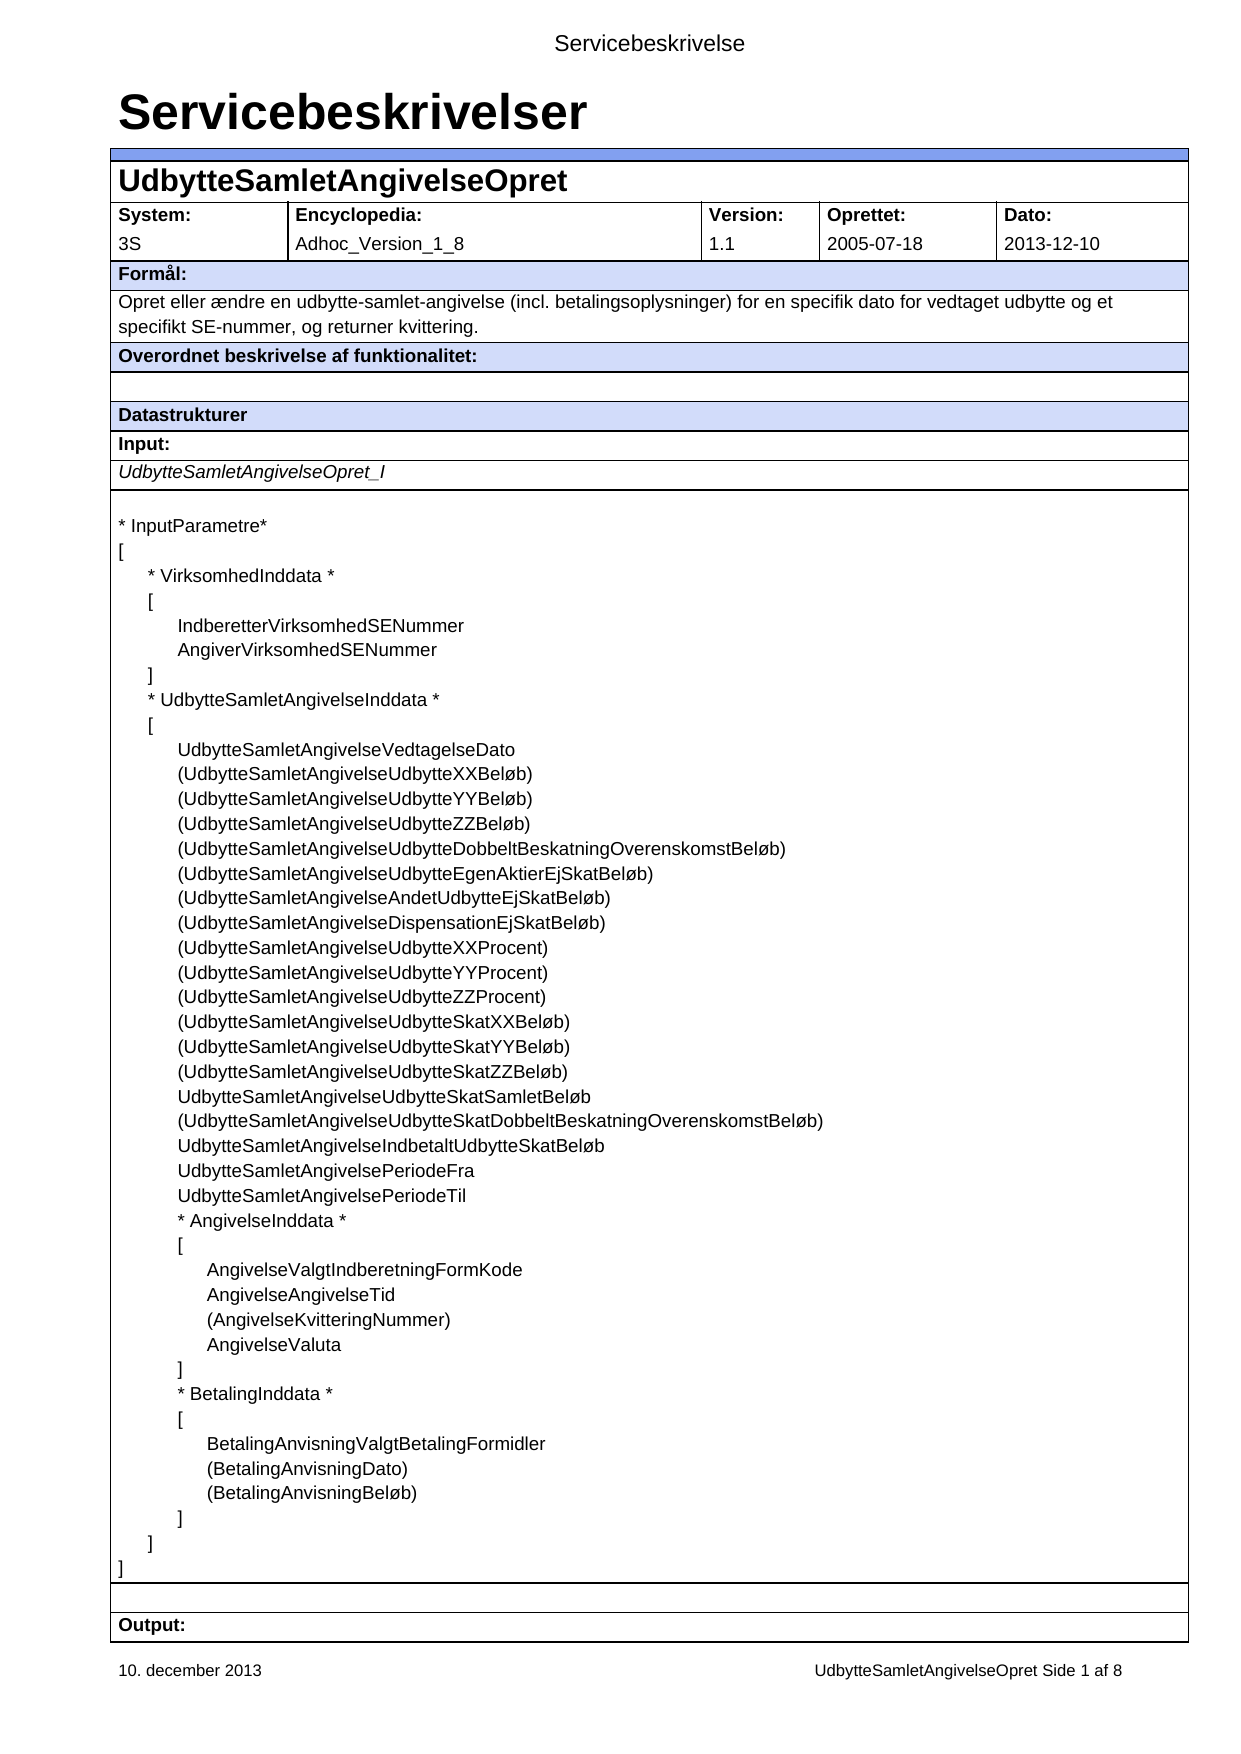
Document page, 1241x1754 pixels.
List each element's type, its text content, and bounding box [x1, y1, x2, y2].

table_cell Formål: [111, 262, 1188, 290]
table_cell UdbytteSamletAngivelseOpret_I [111, 461, 1188, 489]
table_cell [111, 373, 1188, 401]
table_header [111, 149, 1188, 160]
table_cell System: [111, 203, 287, 231]
table_cell Input: [111, 432, 1188, 459]
table_cell Output: [111, 1613, 1188, 1641]
table_cell Oprettet: [820, 203, 996, 231]
table_cell Adhoc_Version_1_8 [289, 231, 701, 260]
table_cell Opret eller ændre en udbytte-samlet-angivelse (incl. betalingsoplysninger) for en specifik dato for vedtaget udbytte og et specifikt SE-nummer, og returner kvittering. [111, 291, 1188, 342]
table_cell [111, 1584, 1188, 1611]
table_cell Datastrukturer [111, 402, 1188, 430]
text Servicebeskrivelser [118, 82, 1181, 140]
table_cell 1.1 [702, 231, 819, 260]
table_cell 2005-07-18 [820, 231, 996, 260]
table_cell Dato: [997, 203, 1188, 231]
table_cell UdbytteSamletAngivelseOpret [111, 162, 1188, 201]
table_cell 3S [111, 231, 287, 260]
table_cell * InputParametre* [ * VirksomhedInddata * [ IndberetterVirksomhedSENummer AngiverVirksomhedSENummer ] * UdbytteSamletAngivelseInddata * [ UdbytteSamletAngivelseVedtagelseDato (UdbytteSamletAngivelseUdbytteXXBeløb) (UdbytteSamletAngivelseUdbytteYYBeløb) (UdbytteSamletAngivelseUdbytteZZBeløb) (UdbytteSamletAngivelseUdbytteDobbeltBeskatningOverenskomstBeløb) (UdbytteSamletAngivelseUdbytteEgenAktierEjSkatBeløb) (UdbytteSamletAngivelseAndetUdbytteEjSkatBeløb) (UdbytteSamletAngivelseDispensationEjSkatBeløb) (UdbytteSamletAngivelseUdbytteXXProcent) (UdbytteSamletAngivelseUdbytteYYProcent) (UdbytteSamletAngivelseUdbytteZZProcent) (UdbytteSamletAngivelseUdbytteSkatXXBeløb) (UdbytteSamletAngivelseUdbytteSkatYYBeløb) (UdbytteSamletAngivelseUdbytteSkatZZBeløb) UdbytteSamletAngivelseUdbytteSkatSamletBeløb (UdbytteSamletAngivelseUdbytteSkatDobbeltBeskatningOverenskomstBeløb) UdbytteSamletAngivelseIndbetaltUdbytteSkatBeløb UdbytteSamletAngivelsePeriodeFra UdbytteSamletAngivelsePeriodeTil * AngivelseInddata * [ AngivelseValgtIndberetningFormKode AngivelseAngivelseTid (AngivelseKvitteringNummer) AngivelseValuta ] * BetalingInddata * [ BetalingAnvisningValgtBetalingFormidler (BetalingAnvisningDato) (BetalingAnvisningBeløb) ] ] ] [111, 491, 1188, 1582]
table_cell Overordnet beskrivelse af funktionalitet: [111, 343, 1188, 371]
table_cell 2013-12-10 [997, 231, 1188, 260]
table_cell Version: [702, 203, 819, 231]
table_cell Encyclopedia: [289, 203, 701, 231]
